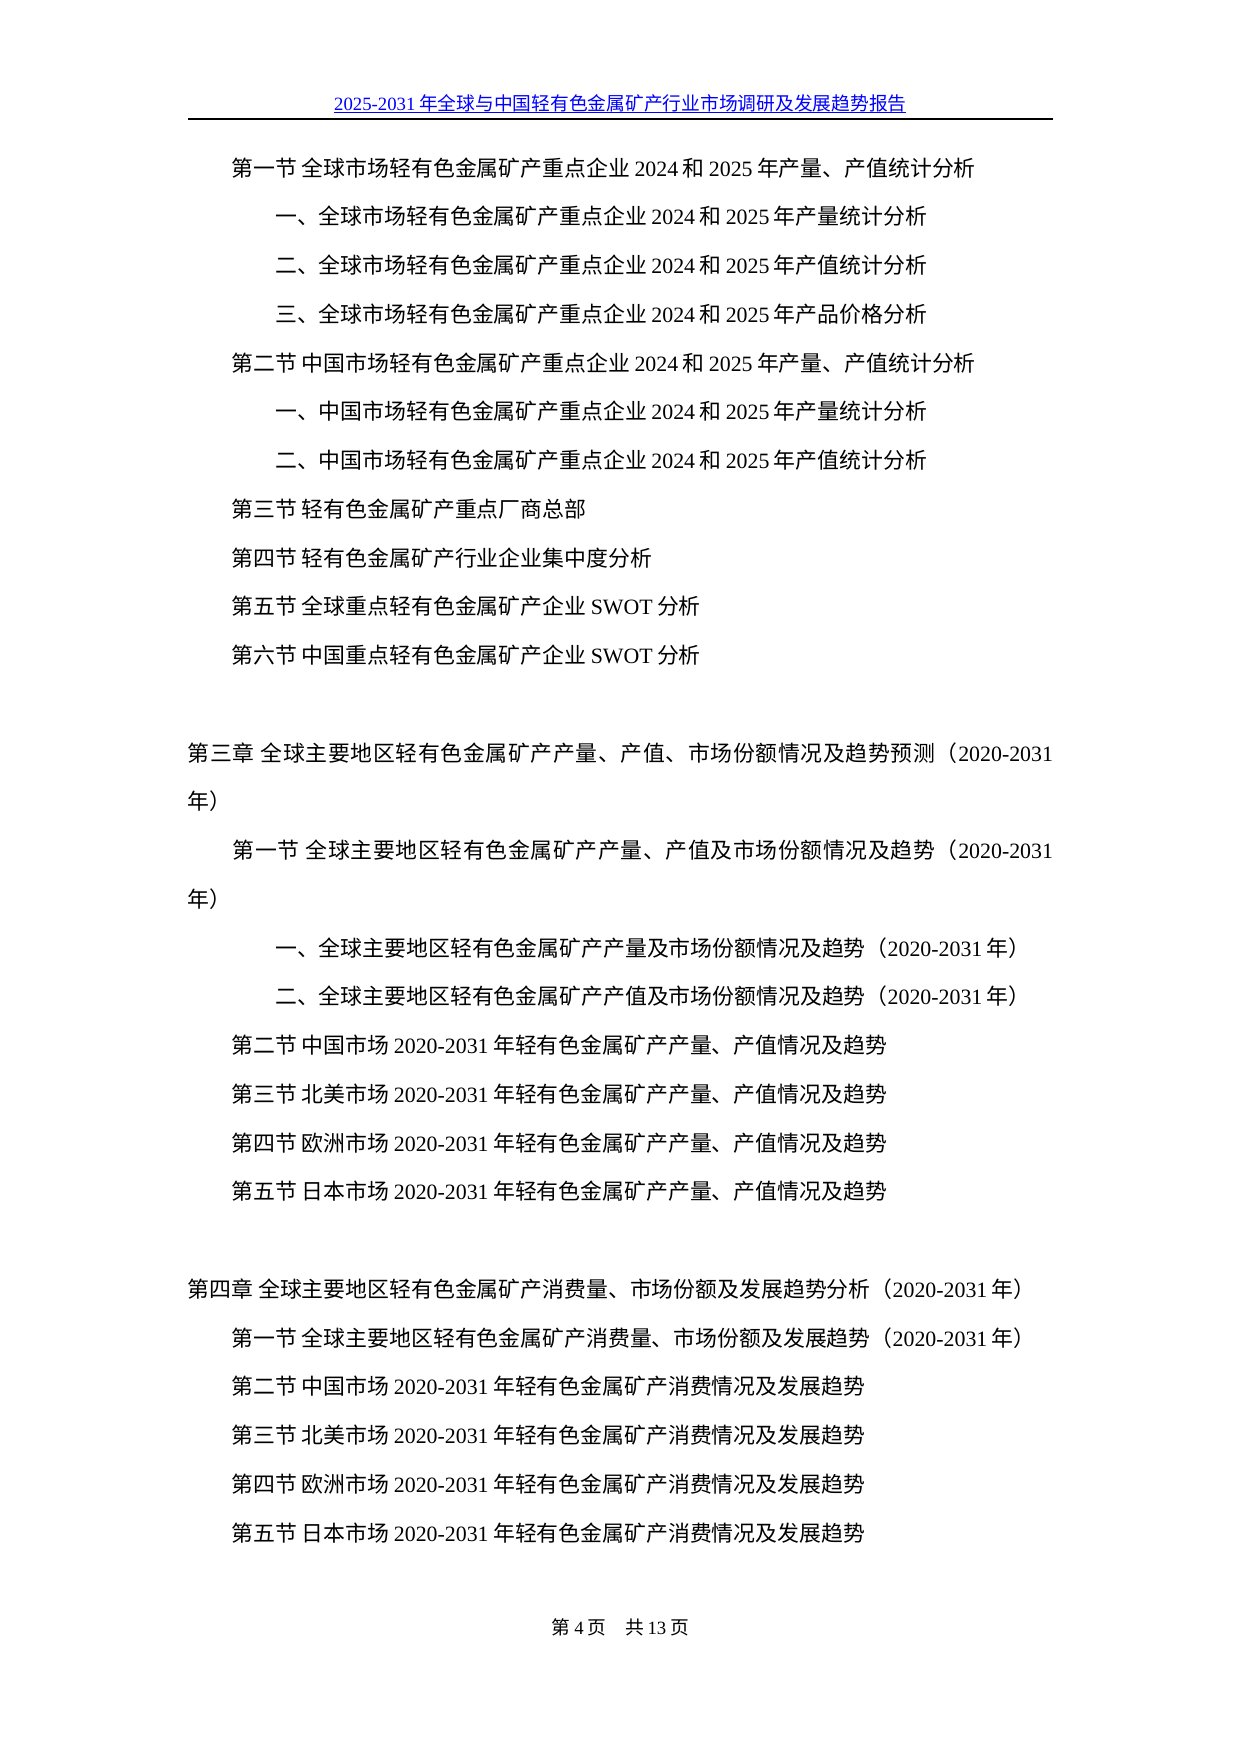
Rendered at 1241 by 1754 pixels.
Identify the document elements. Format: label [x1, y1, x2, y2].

text [187, 150, 1053, 1548]
